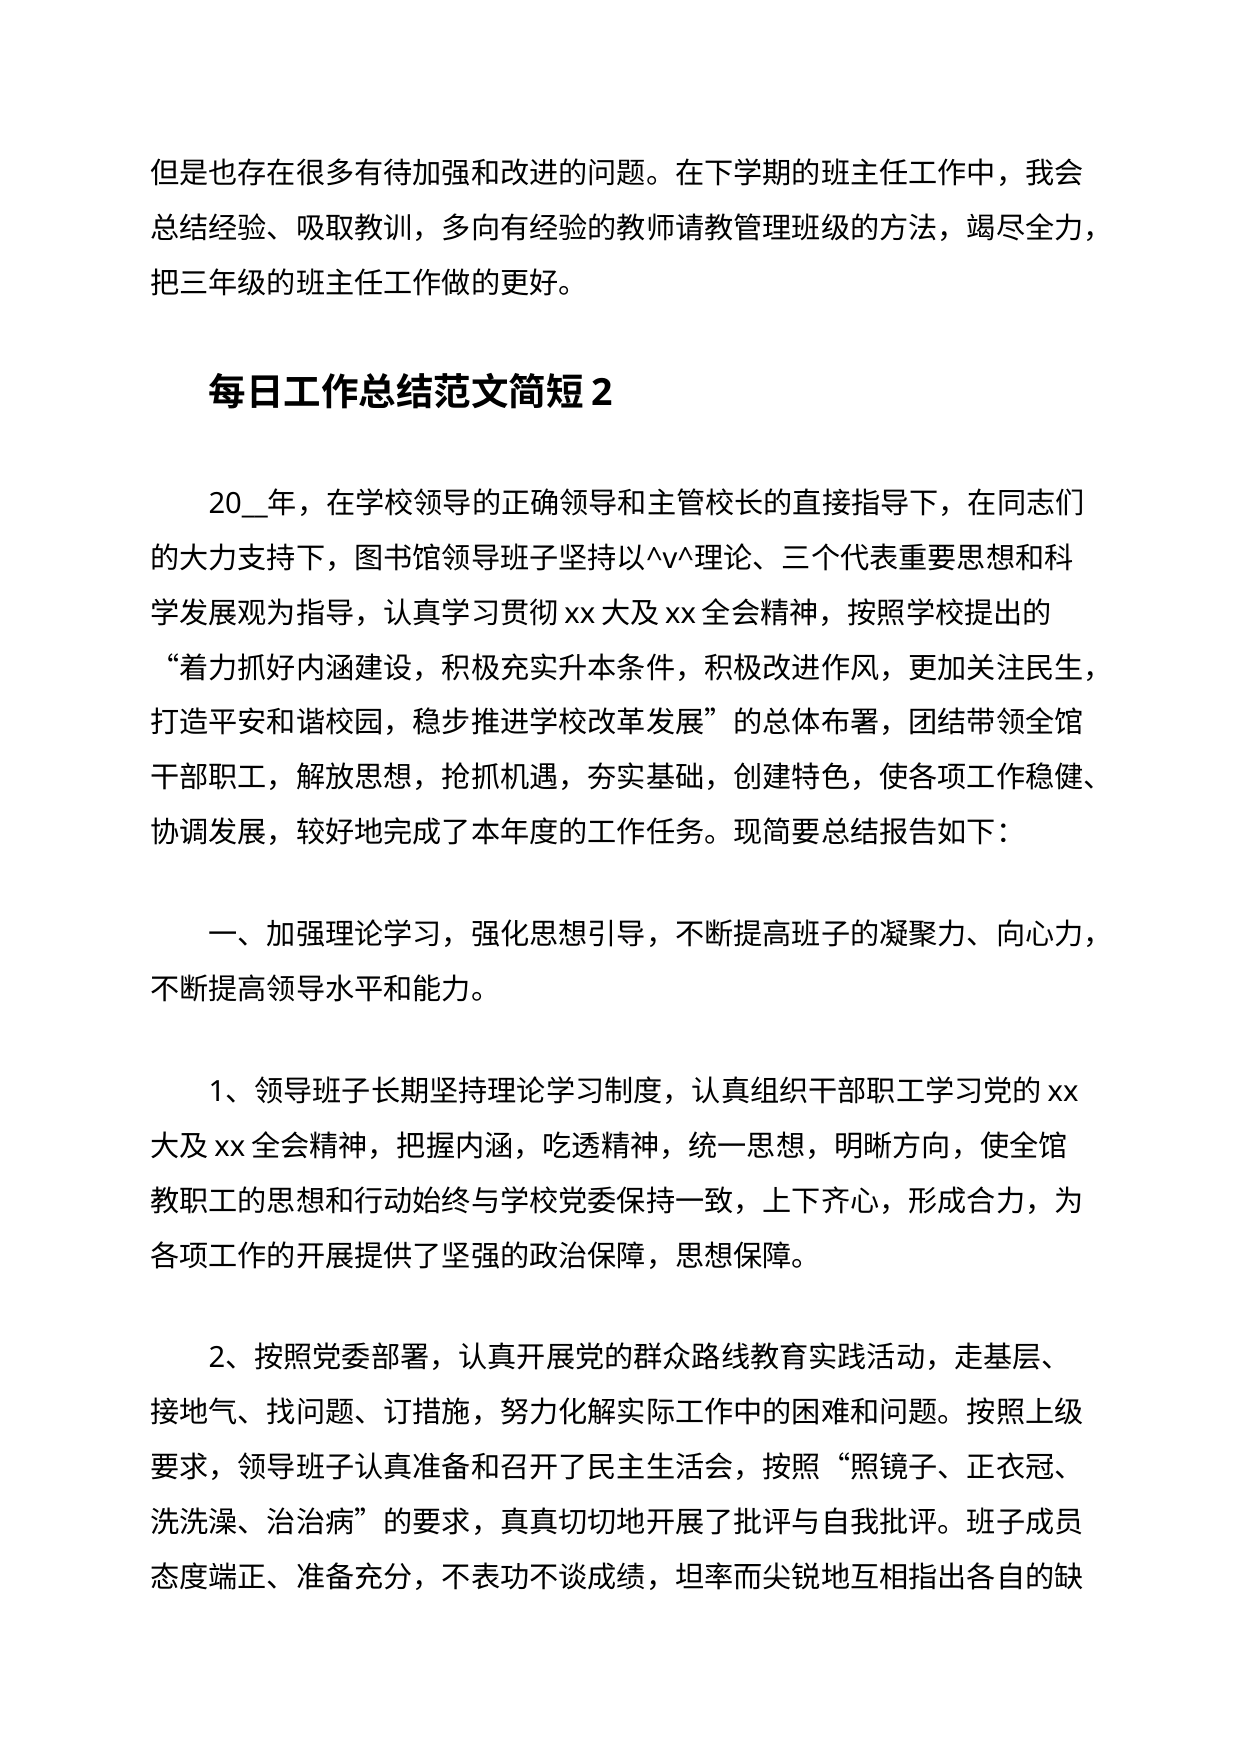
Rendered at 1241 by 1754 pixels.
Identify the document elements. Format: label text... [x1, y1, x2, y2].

text 20__年，在学校领导的正确领导和主管校长的直接指导下，在同志们的大力支持下，图书馆领导班子坚持以^v^理论、三个代表重要思想和科学发展观为指导，认真学习贯彻xx大及xx全会精神，按照学校提出的“着力抓好内涵建设，积极充实升本条件，积极改进作风，更加关注民生，打造平安和谐校园，稳步推进学校改革发展”的总体布署，团结带领全馆干部职工，解放思想，抢抓机遇，夯实基础，创建特色，使各项工作稳健、协调发展，较好地完成了本年度的工作任务。现简要总结报告如下： [150, 479, 1090, 851]
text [150, 1334, 1090, 1596]
text 每日工作总结范文简短2 [150, 362, 1090, 416]
text 1、领导班子长期坚持理论学习制度，认真组织干部职工学习党的xx大及xx全会精神，把握内涵，吃透精神，统一思想，明晰方向，使全馆教职工的思想和行动始终与学校党委保持一致，上下齐心，形成合力，为各项工作的开展提供了坚强的政治保障，思想保障。 [150, 1067, 1090, 1274]
text 一、加强理论学习，强化思想引导，不断提高班子的凝聚力、向心力，不断提高领导水平和能力。 [150, 911, 1090, 1008]
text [150, 150, 1090, 302]
